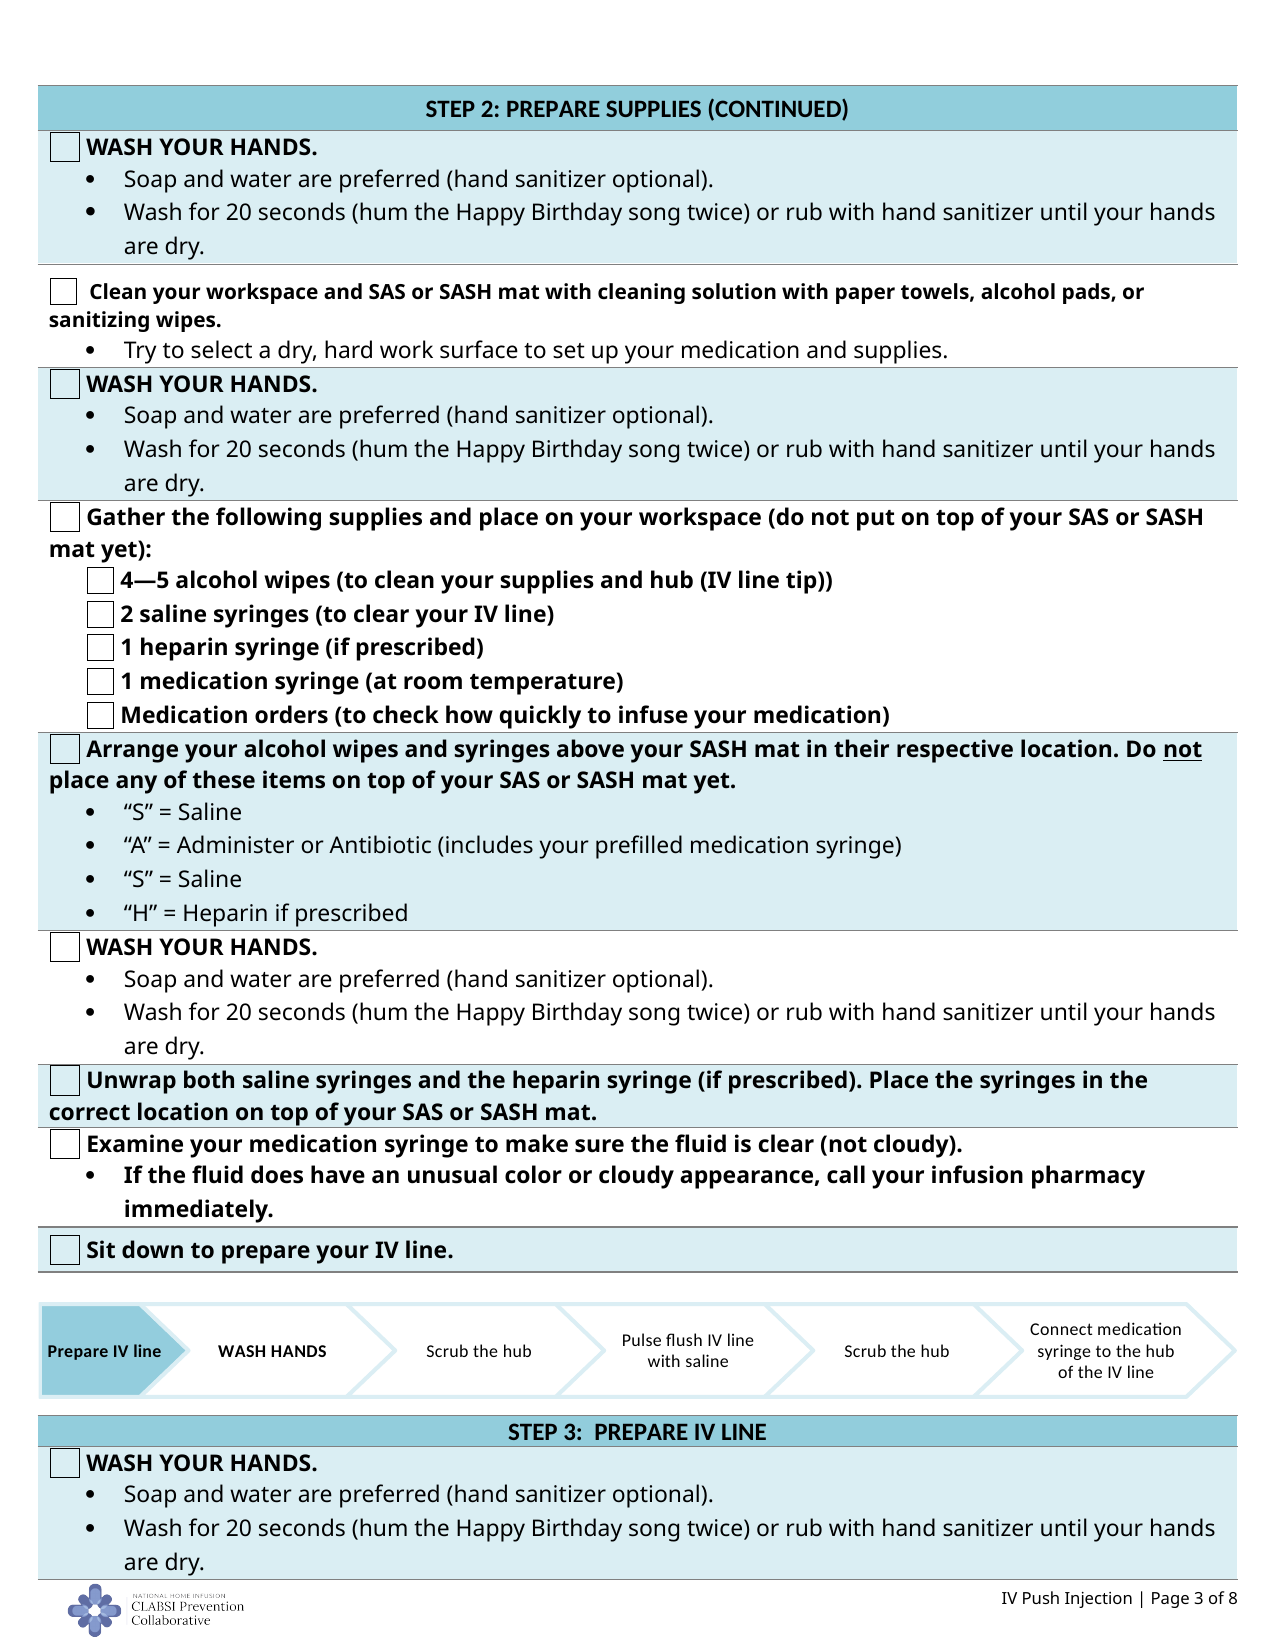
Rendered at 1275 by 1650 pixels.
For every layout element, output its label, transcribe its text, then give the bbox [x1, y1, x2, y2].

table_cell Unwrap both saline syringes and the heparin syringe (if prescribed). Place the syringes in the correct location on top of your SAS or SASH mat. [38, 1065, 1237, 1127]
table_cell WASH YOUR HANDS. Soap and water are preferred (hand sanitizer optional). Wash for 20 seconds (hum the Happy Birthday song twice) or rub with hand sanitizer until your hands are dry. [38, 1447, 1237, 1579]
table_header STEP 3: PREPARE IV LINE [38, 1416, 1237, 1446]
table_cell WASH YOUR HANDS. Soap and water are preferred (hand sanitizer optional). Wash for 20 seconds (hum the Happy Birthday song twice) or rub with hand sanitizer until your hands are dry. [38, 931, 1237, 1063]
table_cell WASH YOUR HANDS. Soap and water are preferred (hand sanitizer optional). Wash for 20 seconds (hum the Happy Birthday song twice) or rub with hand sanitizer until your hands are dry. [38, 131, 1237, 263]
table_cell Gather the following supplies and place on your workspace (do not put on top of your SAS or SASH mat yet): 4—5 alcohol wipes (to clean your supplies and hub (IV line tip)) 2 saline syringes (to clear your IV line) 1 heparin syringe (if prescribed) 1 medication syringe (at room temperature) Medication orders (to check how quickly to infuse your medication) [38, 501, 1237, 732]
table_cell Examine your medication syringe to make sure the fluid is clear (not cloudy). If the fluid does have an unusual color or cloudy appearance, call your infusion pharmacy immediately. [38, 1128, 1237, 1226]
table_cell Arrange your alcohol wipes and syringes above your SASH mat in their respective location. Do not place any of these items on top of your SAS or SASH mat yet. “S” = Saline “A” = Administer or Antibiotic (includes your prefilled medication syringe) “S” = Saline “H” = Heparin if prescribed [38, 733, 1237, 930]
table_cell Sit down to prepare your IV line. [38, 1228, 1237, 1271]
table_header STEP 2: PREPARE SUPPLIES (CONTINUED) [38, 86, 1237, 130]
table_cell Clean your workspace and SAS or SASH mat with cleaning solution with paper towels, alcohol pads, or sanitizing wipes. Try to select a dry, hard work surface to set up your medication and supplies. [38, 265, 1237, 367]
table_cell WASH YOUR HANDS. Soap and water are preferred (hand sanitizer optional). Wash for 20 seconds (hum the Happy Birthday song twice) or rub with hand sanitizer until your hands are dry. [38, 368, 1237, 500]
picture [63, 1580, 247, 1641]
